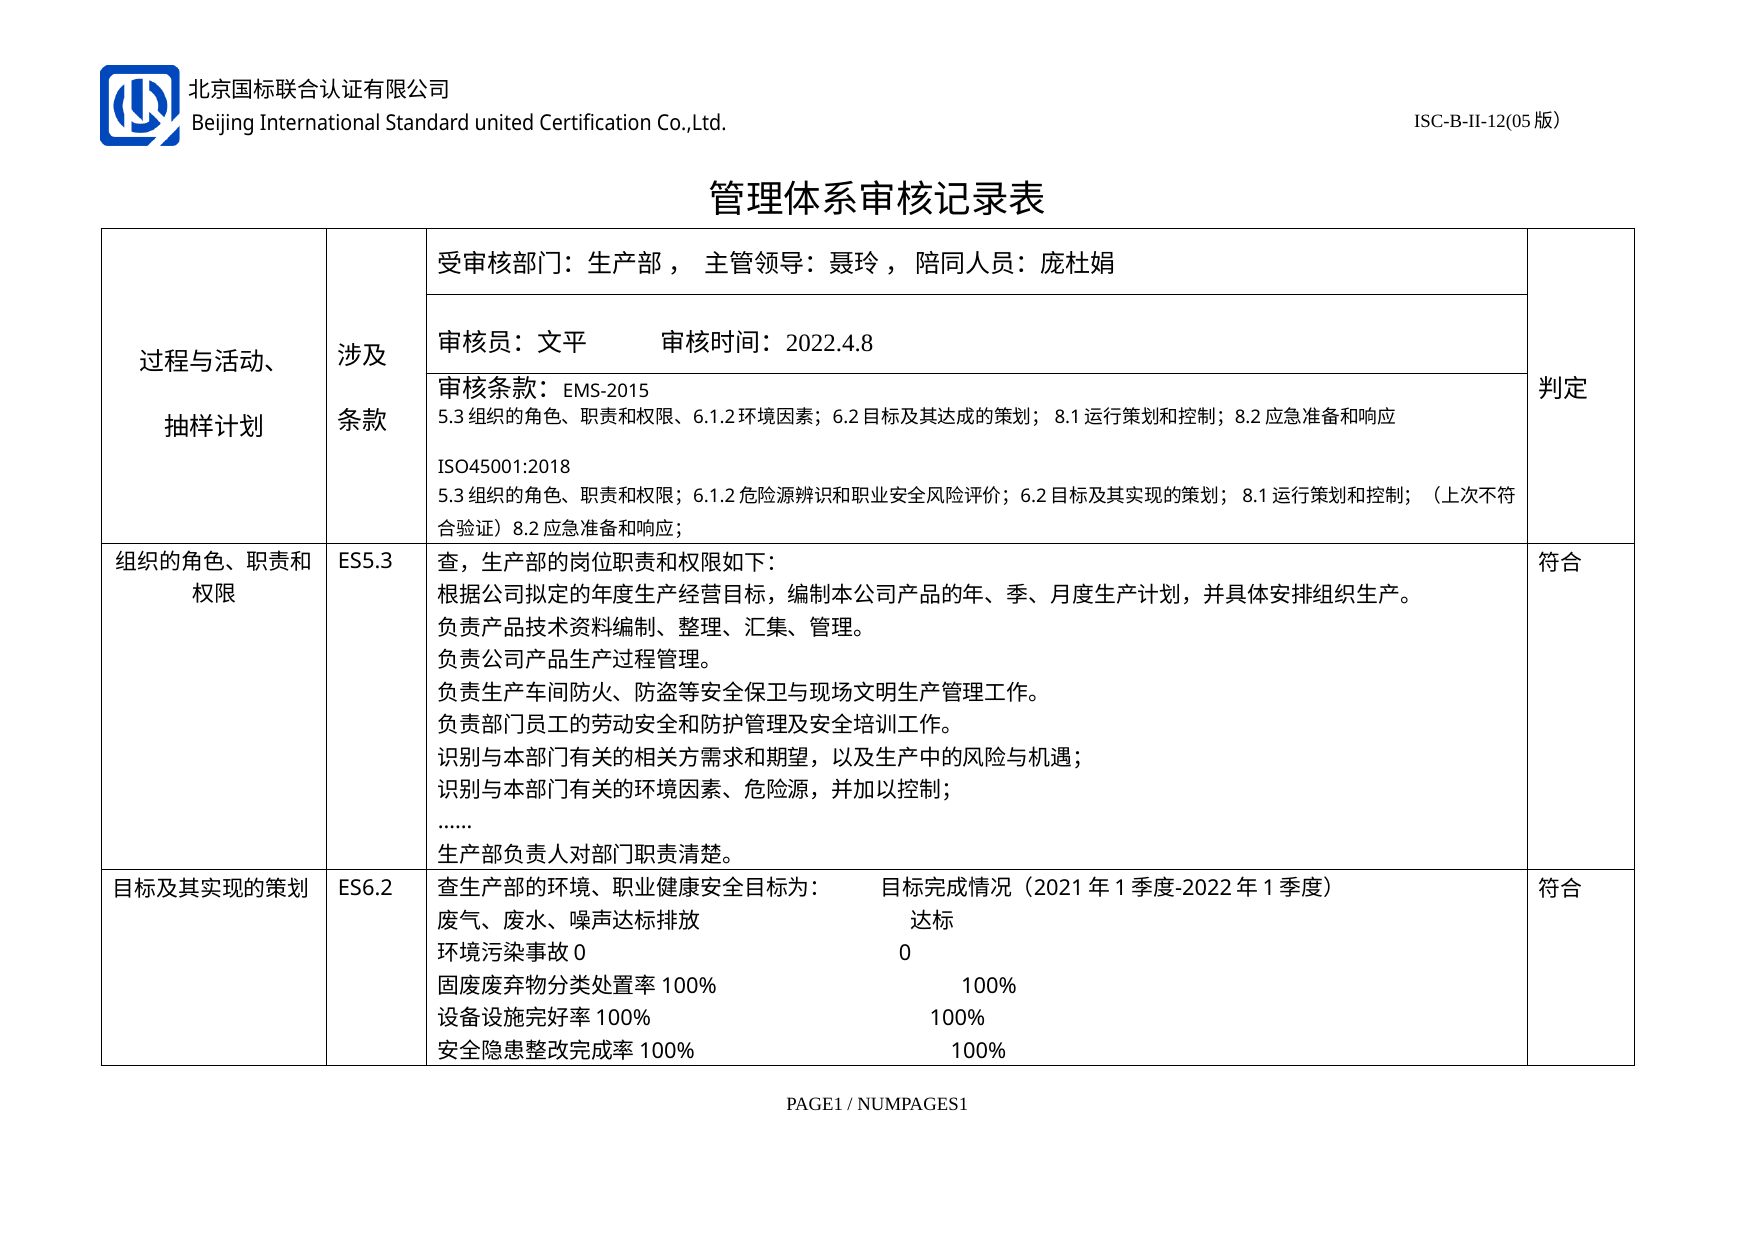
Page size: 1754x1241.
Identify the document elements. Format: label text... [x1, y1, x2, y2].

table_cell 符合 [1528, 544, 1634, 869]
table_cell 查，生产部的岗位职责和权限如下： 根据公司拟定的年度生产经营目标，编制本公司产品的年、季、月度生产计划，并具体安排组织生产。 负责产品技术资料编制、整理、汇集、管理。 负责公司产品生产过程管理。 负责生产车间防火、防盗等安全保卫与现场文明生产管理工作。 负责部门员工的劳动安全和防护管理及安全培训工作。 识别与本部门有关的相关方需求和期望，以及生产中的风险与机遇； 识别与本部门有关的环境因素、危险源，并加以控制； …… 生产部负责人对部门职责清楚。 [427, 544, 1527, 869]
table_header 过程与活动、 抽样计划 [102, 229, 326, 543]
picture [100, 65, 180, 146]
table_cell ES6.2 [327, 870, 426, 1065]
table_cell 审核员：文平 审核时间：2022.4.8 [427, 295, 1527, 373]
table_header 受审核部门：生产部 ， 主管领导：聂玲 ， 陪同人员：庞杜娟 [427, 229, 1527, 294]
table_header 涉及 条款 [327, 229, 426, 543]
table_cell ES5.3 [327, 544, 426, 869]
table_header 判定 [1528, 229, 1634, 543]
table_cell 符合 [1528, 870, 1634, 1065]
table_cell 审核条款：EMS-2015 5.3组织的角色、职责和权限、6.1.2环境因素；6.2目标及其达成的策划； 8.1运行策划和控制；8.2应急准备和响应 ISO45001:2018 5.3组织的角色、职责和权限；6.1.2危险源辨识和职业安全风险评价；6.2目标及其实现的策划； 8.1运行策划和控制；（上次不符合验证）8.2应急准备和响应； [427, 374, 1527, 543]
table_cell 组织的角色、职责和权限 [102, 544, 326, 869]
table_cell 目标及其实现的策划 [102, 870, 326, 1065]
text 管理体系审核记录表 [112, 163, 1641, 228]
